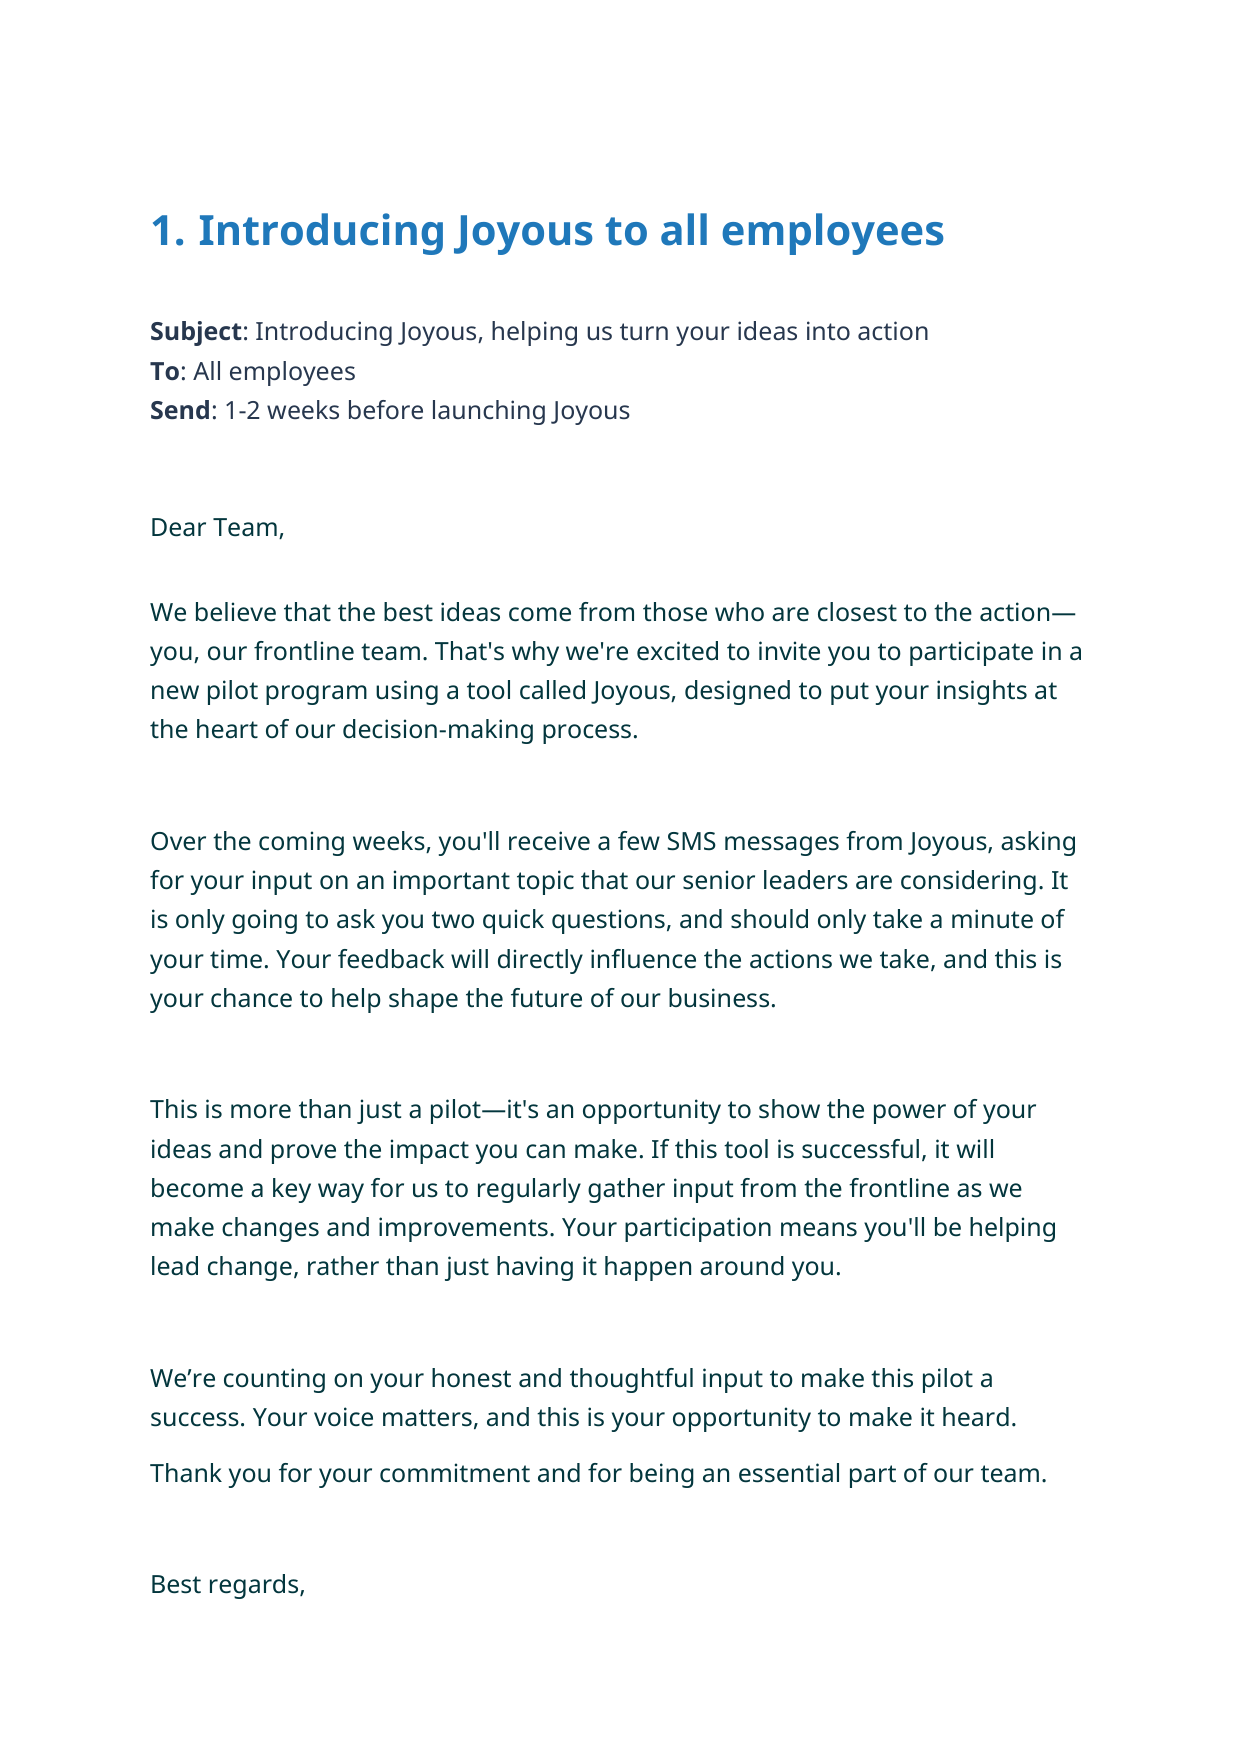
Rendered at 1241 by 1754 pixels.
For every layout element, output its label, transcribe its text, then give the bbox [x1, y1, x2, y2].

text We believe that the best ideas come from those who are closest to the action—you, our frontline team. That's why we're excited to invite you to participate in a new pilot program using a tool called Joyous, designed to put your insights at the heart of our decision-making process. [150, 594, 1090, 746]
text Dear Team, [150, 510, 1090, 544]
text Best regards, [150, 1567, 1090, 1601]
text This is more than just a pilot—it's an opportunity to show the power of your ideas and prove the impact you can make. If this tool is successful, it will become a key way for us to regularly gather input from the frontline as we make changes and improvements. Your participation means you'll be helping lead change, rather than just having it happen around you. [150, 1092, 1090, 1283]
text Thank you for your commitment and for being an essential part of our team. [150, 1455, 1090, 1489]
subtitle Introducing Joyous to all employees [150, 200, 1090, 257]
text To: All employees [150, 353, 1090, 387]
text Subject: Introducing Joyous, helping us turn your ideas into action [150, 314, 1090, 348]
text Over the coming weeks, you'll receive a few SMS messages from Joyous, asking for your input on an important topic that our senior leaders are considering. It is only going to ask you two quick questions, and should only take a minute of your time. Your feedback will directly influence the actions we take, and this is your chance to help shape the future of our business. [150, 824, 1090, 1014]
text Send: 1-2 weeks before launching Joyous [150, 392, 1090, 426]
text We’re counting on your honest and thoughtful input to make this pilot a success. Your voice matters, and this is your opportunity to make it heard. [150, 1360, 1090, 1434]
